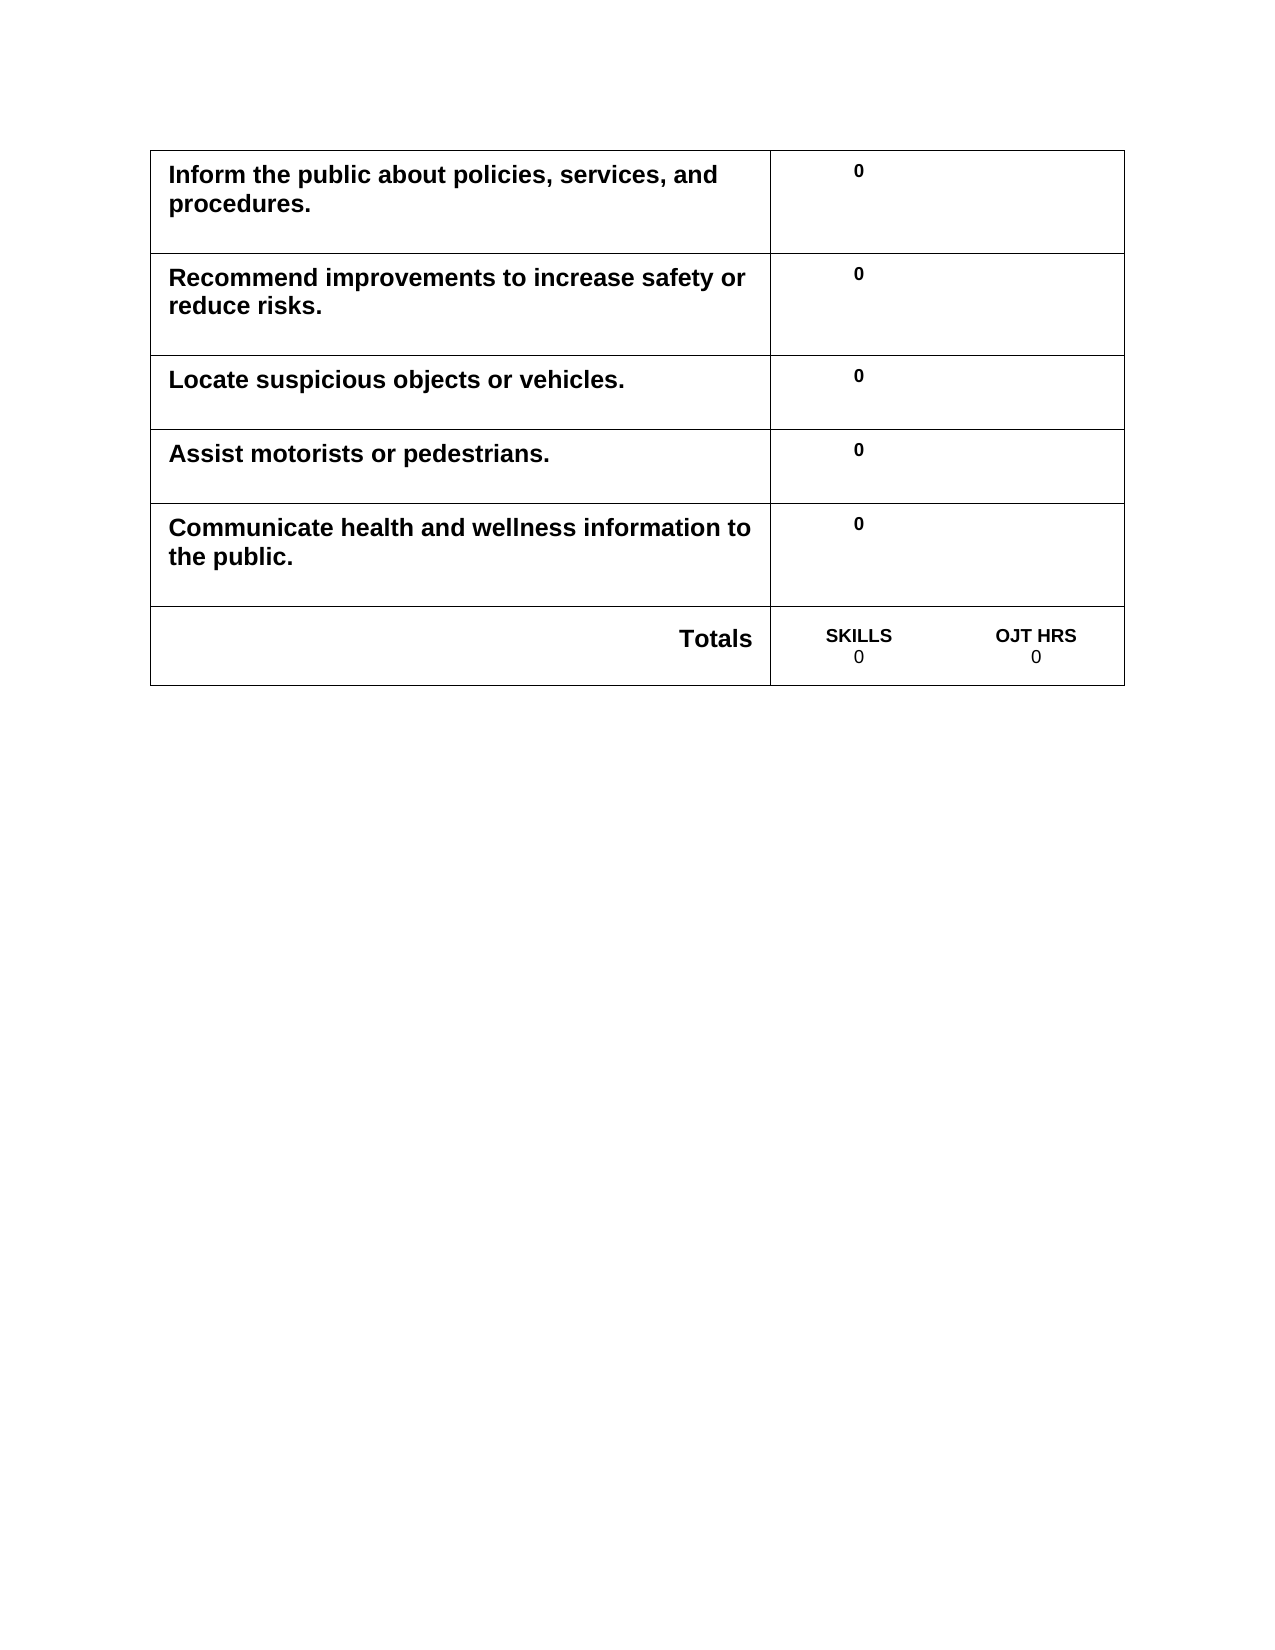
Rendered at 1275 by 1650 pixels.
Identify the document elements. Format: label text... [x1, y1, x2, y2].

table_cell SKILLS 0 [771, 607, 947, 685]
table_cell Recommend improvements to increase safety or reduce risks. [151, 254, 770, 355]
table_cell [948, 254, 1124, 355]
table_cell Totals [151, 607, 770, 685]
table_cell [948, 430, 1124, 503]
table_cell [948, 504, 1124, 606]
table_cell OJT HRS 0 [948, 607, 1124, 685]
table_cell Communicate health and wellness information to the public. [151, 504, 770, 606]
table_cell 0 [771, 254, 947, 355]
table_cell Inform the public about policies, services, and procedures. [151, 151, 770, 253]
table_cell Assist motorists or pedestrians. [151, 430, 770, 503]
table_cell 0 [771, 430, 947, 503]
table_cell 0 [771, 504, 947, 606]
table_cell 0 [771, 151, 947, 253]
table_cell [948, 151, 1124, 253]
table_cell [948, 356, 1124, 429]
table_cell 0 [771, 356, 947, 429]
table_cell Locate suspicious objects or vehicles. [151, 356, 770, 429]
